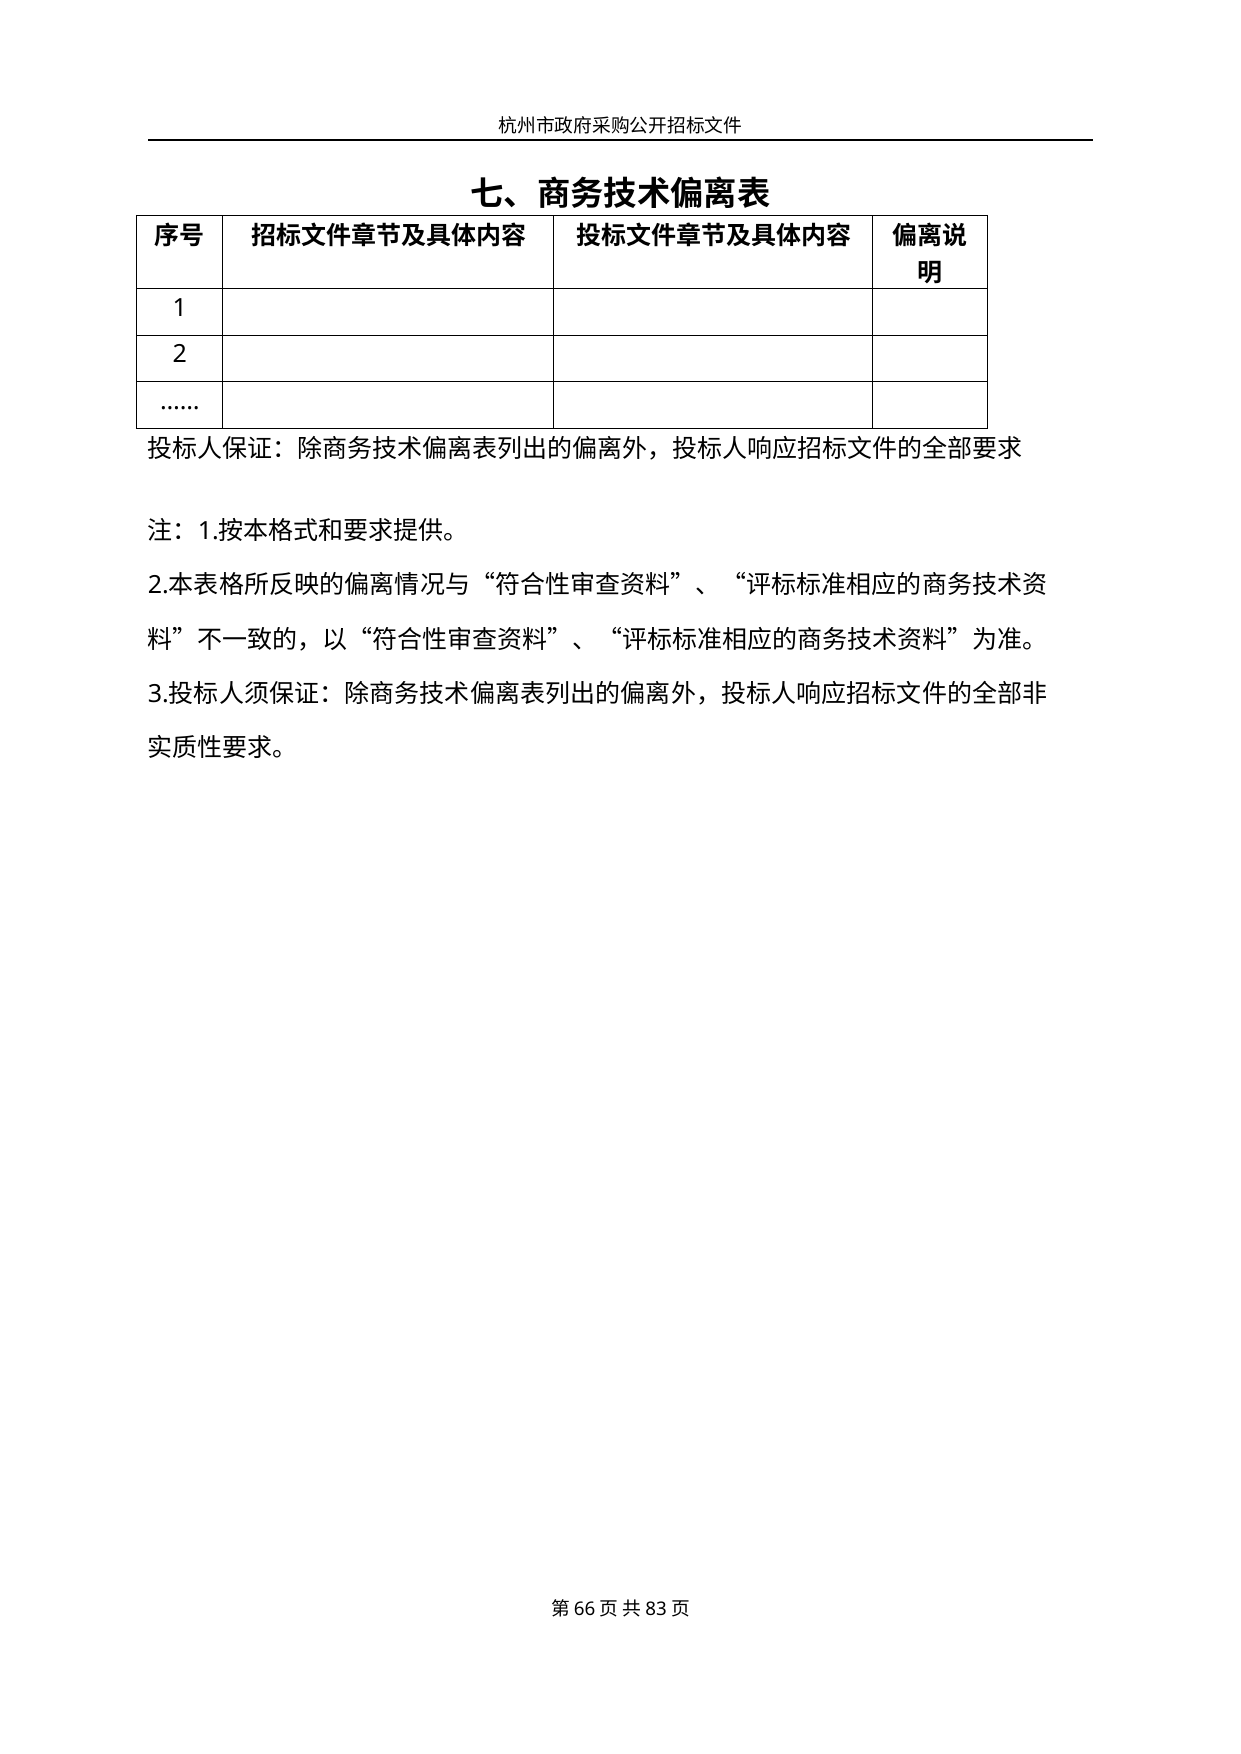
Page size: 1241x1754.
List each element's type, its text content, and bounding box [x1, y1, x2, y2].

table_cell [223, 336, 553, 381]
table_cell [873, 289, 987, 335]
table_cell 1 [137, 289, 222, 335]
table_cell …… [137, 382, 222, 428]
table_header 招标文件章节及具体内容 [223, 216, 553, 288]
text 3.投标人须保证：除商务技术偏离表列出的偏离外，投标人响应招标文件的全部非实质性要求。 [148, 673, 1049, 764]
table_cell [223, 382, 553, 428]
table_header 序号 [137, 216, 222, 288]
table_cell [223, 289, 553, 335]
text 注：1.按本格式和要求提供。 [148, 510, 1049, 547]
text 投标人保证：除商务技术偏离表列出的偏离外，投标人响应招标文件的全部要求 [148, 429, 1093, 465]
table_cell [873, 336, 987, 381]
table_header 投标文件章节及具体内容 [554, 216, 872, 288]
table_cell [873, 382, 987, 428]
table_cell [554, 289, 872, 335]
table_cell 2 [137, 336, 222, 381]
text 2.本表格所反映的偏离情况与“符合性审查资料”、“评标标准相应的商务技术资料”不一致的，以“符合性审查资料”、“评标标准相应的商务技术资料”为准。 [148, 565, 1049, 655]
table_cell [554, 382, 872, 428]
table_cell [554, 336, 872, 381]
text 七、商务技术偏离表 [148, 167, 1093, 215]
table_header 偏离说明 [873, 216, 987, 288]
